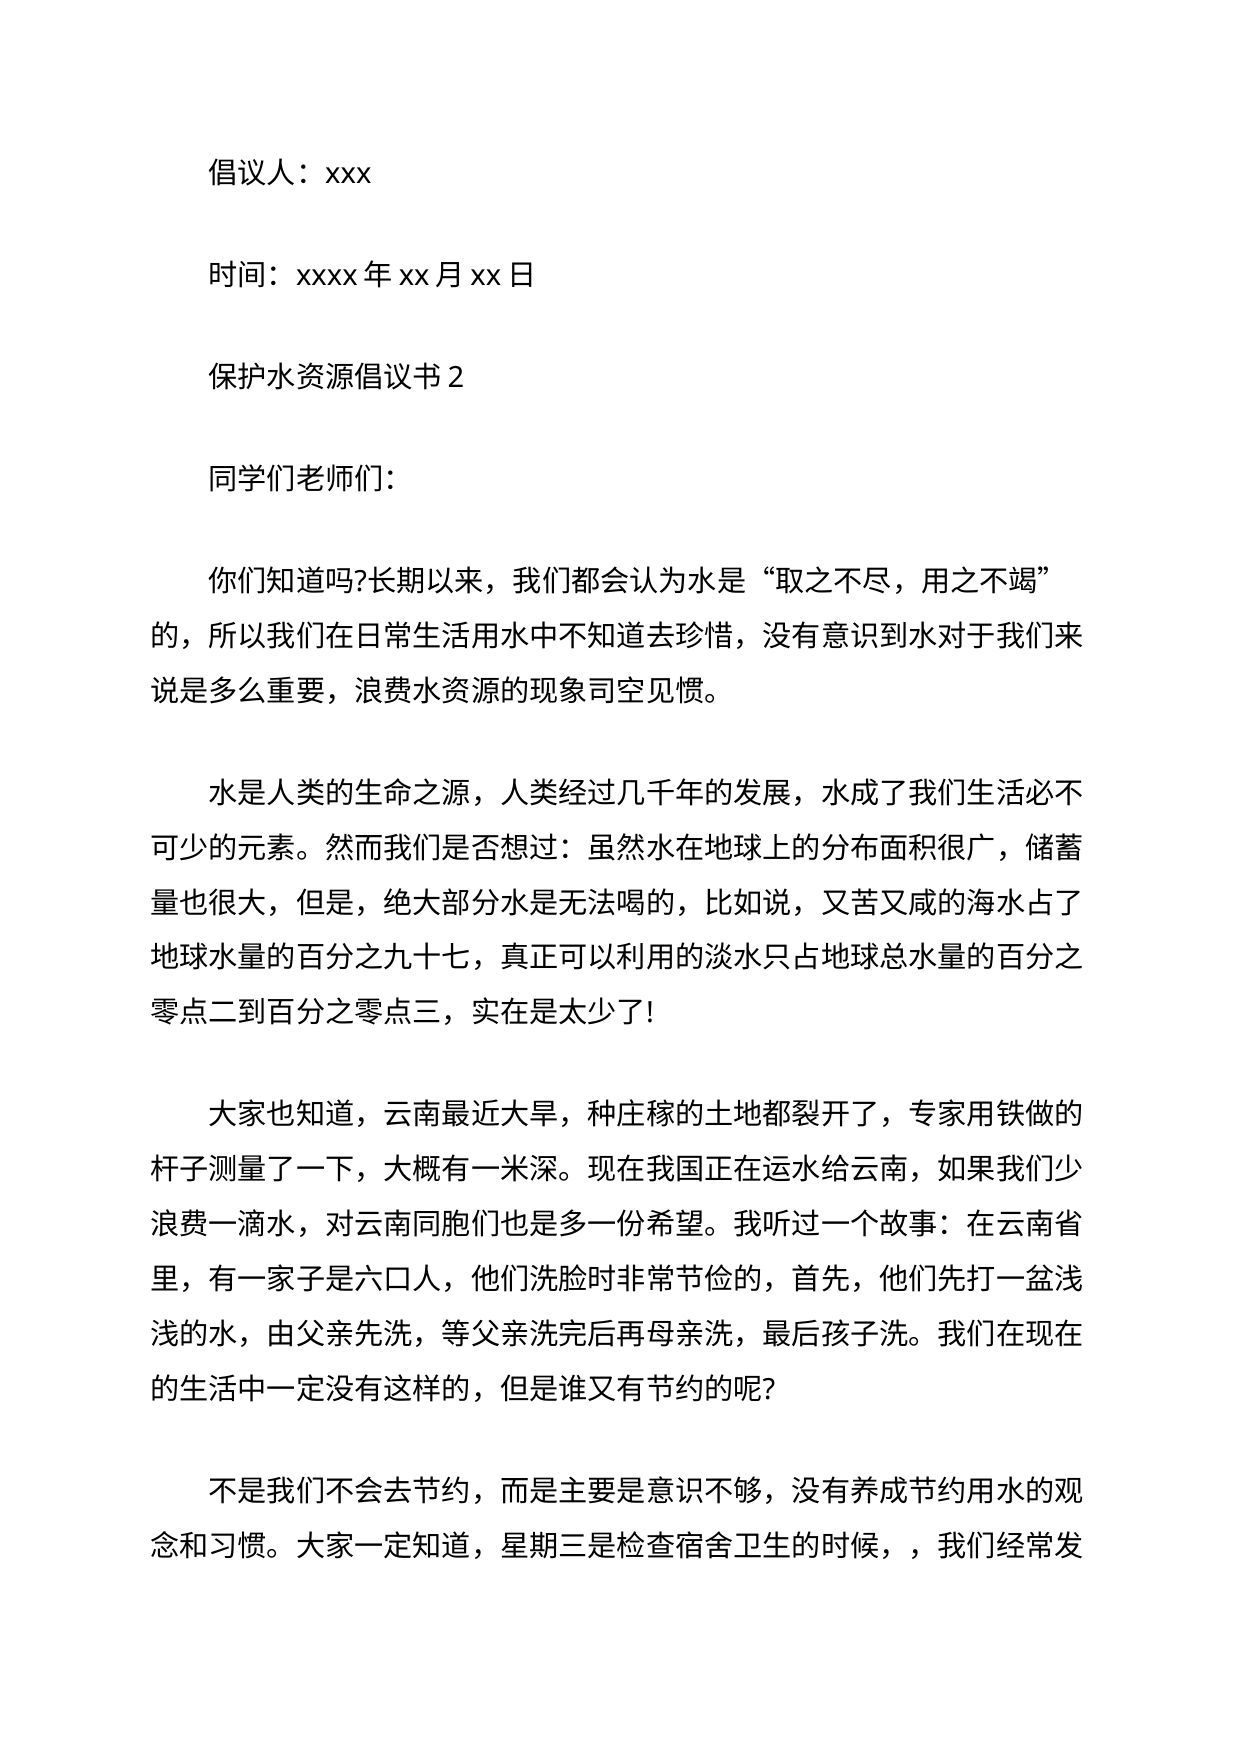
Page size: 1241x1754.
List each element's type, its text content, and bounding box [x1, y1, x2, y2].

text 保护水资源倡议书2 [150, 354, 1090, 396]
text 你们知道吗?长期以来，我们都会认为水是“取之不尽，用之不竭”的，所以我们在日常生活用水中不知道去珍惜，没有意识到水对于我们来说是多么重要，浪费水资源的现象司空见惯。 [150, 558, 1090, 710]
text 水是人类的生命之源，人类经过几千年的发展，水成了我们生活必不可少的元素。然而我们是否想过：虽然水在地球上的分布面积很广，储蓄量也很大，但是，绝大部分水是无法喝的，比如说，又苦又咸的海水占了地球水量的百分之九十七，真正可以利用的淡水只占地球总水量的百分之零点二到百分之零点三，实在是太少了! [150, 769, 1090, 1031]
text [150, 1467, 1090, 1564]
text 倡议人：xxx [150, 150, 1090, 192]
text 大家也知道，云南最近大旱，种庄稼的土地都裂开了，专家用铁做的杆子测量了一下，大概有一米深。现在我国正在运水给云南，如果我们少浪费一滴水，对云南同胞们也是多一份希望。我听过一个故事：在云南省里，有一家子是六口人，他们洗脸时非常节俭的，首先，他们先打一盆浅浅的水，由父亲先洗，等父亲洗完后再母亲洗，最后孩子洗。我们在现在的生活中一定没有这样的，但是谁又有节约的呢? [150, 1091, 1090, 1408]
text 同学们老师们： [150, 456, 1090, 498]
text 时间：xxxx年xx月xx日 [150, 252, 1090, 294]
